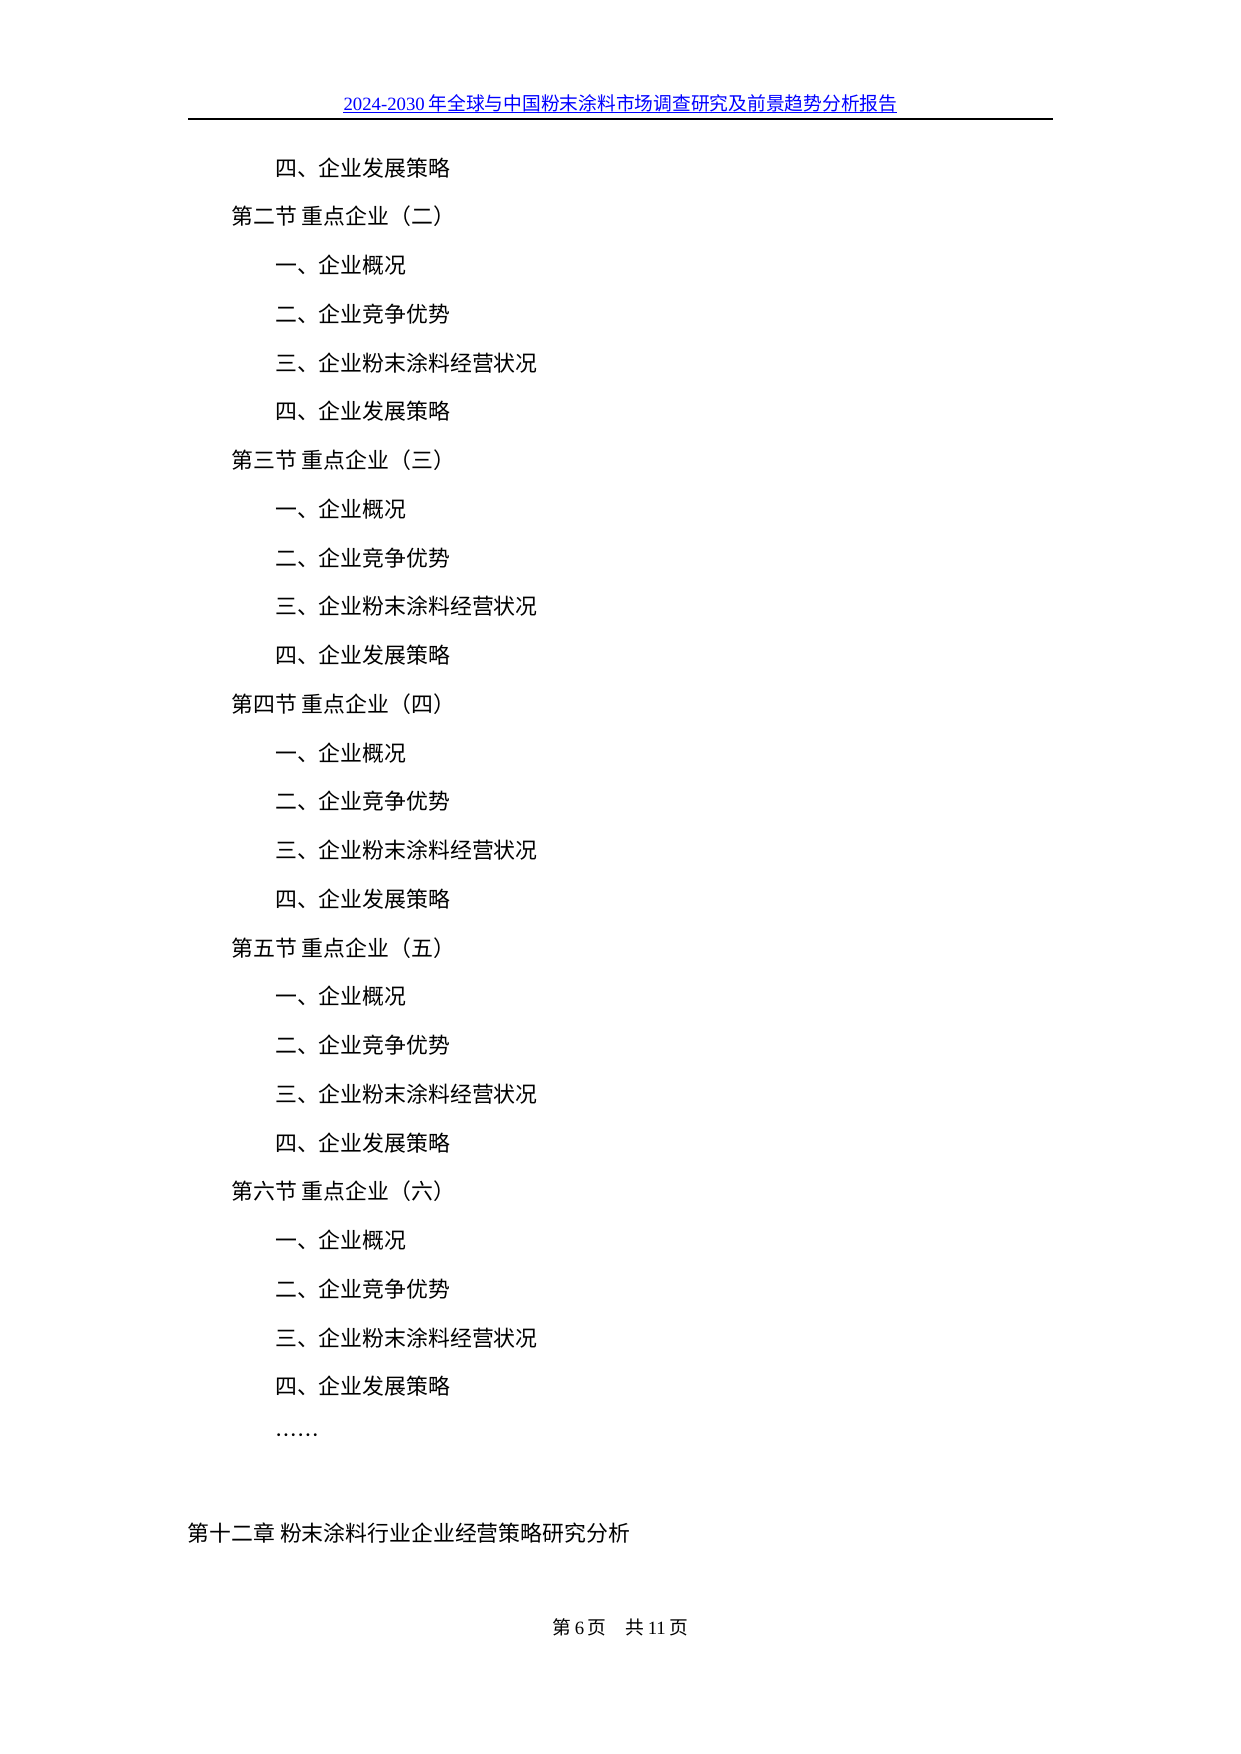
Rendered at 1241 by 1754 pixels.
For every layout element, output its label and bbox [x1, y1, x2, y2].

text [187, 150, 1053, 1548]
